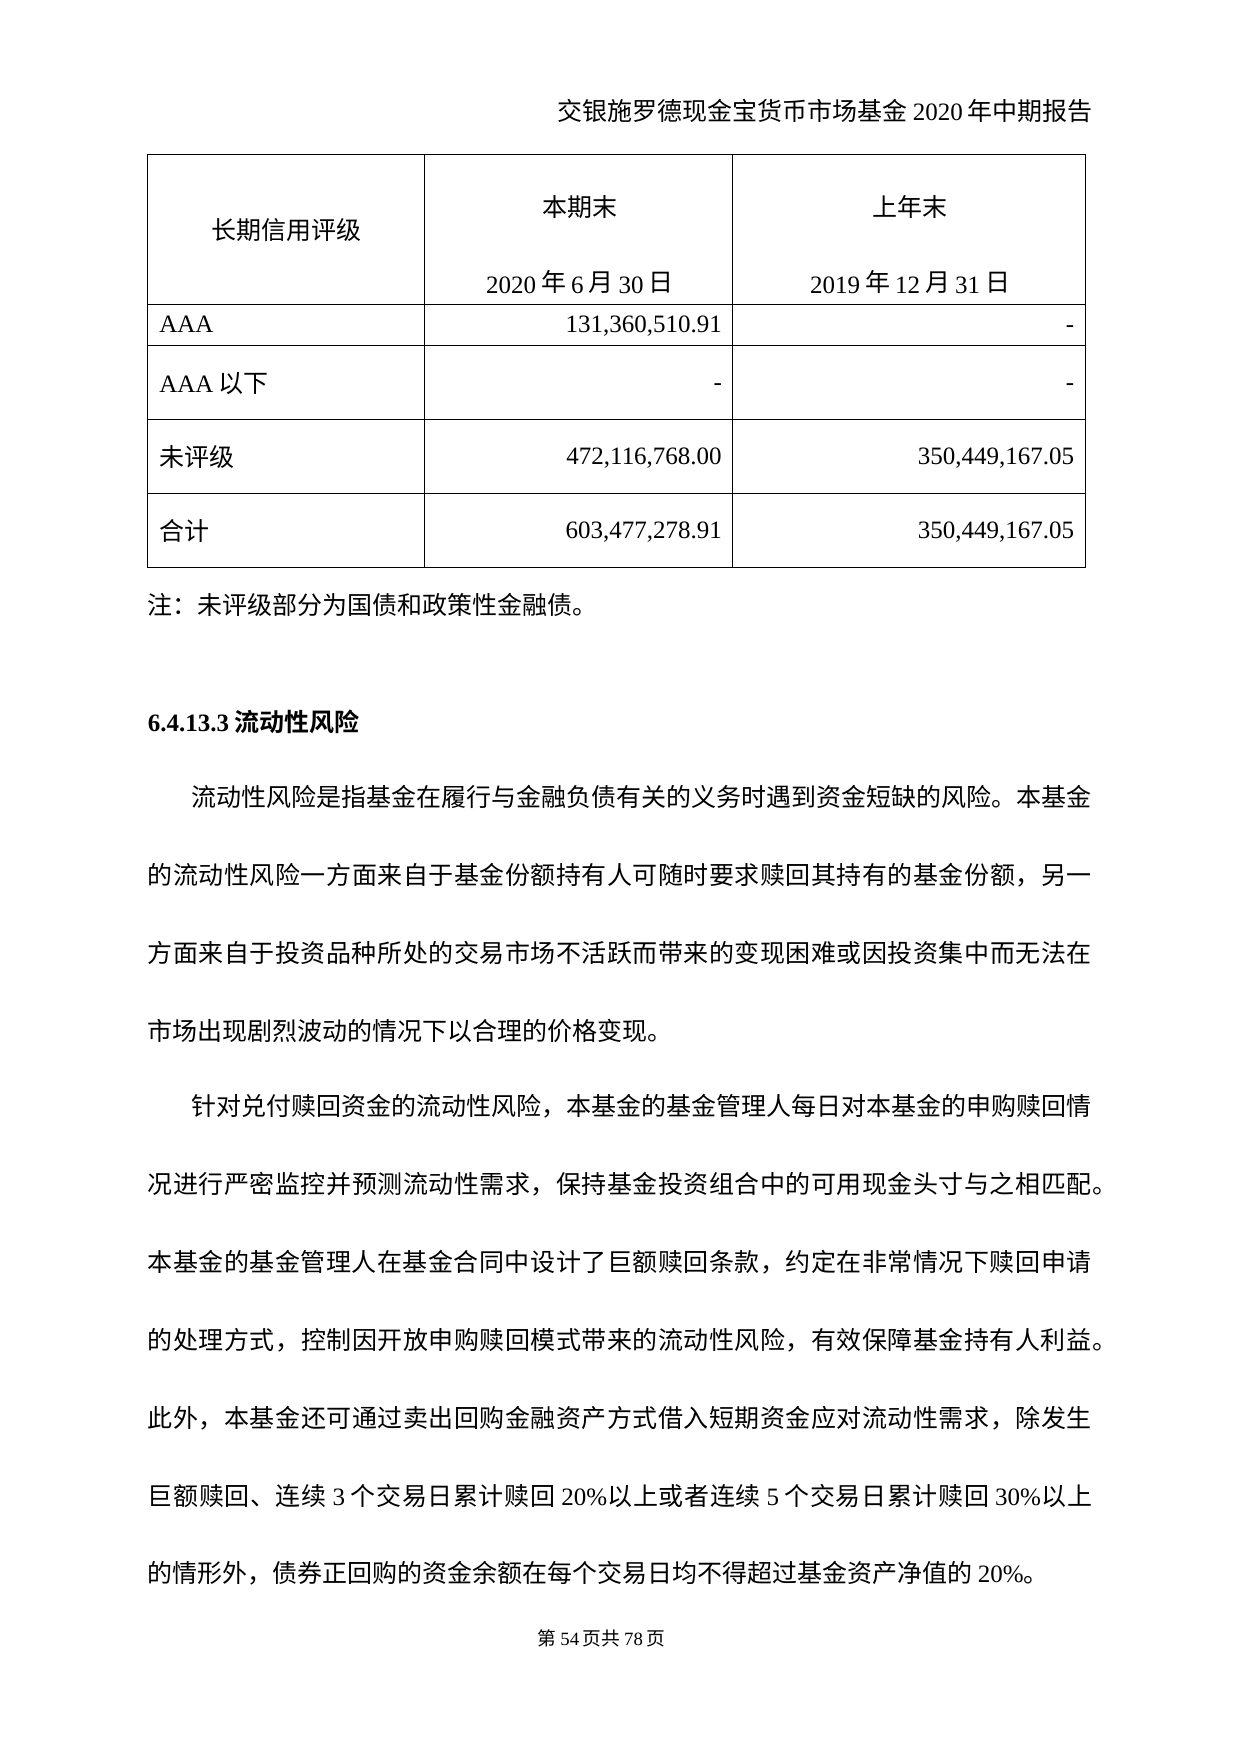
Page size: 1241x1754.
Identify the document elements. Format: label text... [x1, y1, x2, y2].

text 针对兑付赎回资金的流动性风险，本基金的基金管理人每日对本基金的申购赎回情况进行严密监控并预测流动性需求，保持基金投资组合中的可用现金头寸与之相匹配。本基金的基金管理人在基金合同中设计了巨额赎回条款，约定在非常情况下赎回申请的处理方式，控制因开放申购赎回模式带来的流动性风险，有效保障基金持有人利益。此外，本基金还可通过卖出回购金融资产方式借入短期资金应对流动性需求，除发生巨额赎回、连续3个交易日累计赎回20%以上或者连续5个交易日累计赎回30%以上的情形外，债券正回购的资金余额在每个交易日均不得超过基金资产净值的20%。 [148, 1072, 1092, 1604]
table_cell 未评级 [148, 420, 424, 493]
table_cell 合计 [148, 494, 424, 567]
table_header 长期信用评级 [148, 155, 424, 303]
text 流动性风险是指基金在履行与金融负债有关的义务时遇到资金短缺的风险。本基金的流动性风险一方面来自于基金份额持有人可随时要求赎回其持有的基金份额，另一方面来自于投资品种所处的交易市场不活跃而带来的变现困难或因投资集中而无法在市场出现剧烈波动的情况下以合理的价格变现。 [148, 763, 1092, 1062]
table_header 上年末 2019年12月31日 [733, 155, 1085, 303]
text 6.4.13.3流动性风险 [148, 688, 1092, 753]
table_cell 472,116,768.00 [425, 420, 732, 493]
text 注：未评级部分为国债和政策性金融债。 [148, 571, 1092, 636]
table_cell - [733, 346, 1085, 419]
table_cell 350,449,167.05 [733, 494, 1085, 567]
table_cell 350,449,167.05 [733, 420, 1085, 493]
table_cell 603,477,278.91 [425, 494, 732, 567]
table_header 本期末 2020年6月30日 [425, 155, 732, 303]
table_cell 131,360,510.91 [425, 305, 732, 345]
table_cell - [733, 305, 1085, 345]
table_cell - [425, 346, 732, 419]
table_cell AAA [148, 305, 424, 345]
table_cell AAA以下 [148, 346, 424, 419]
